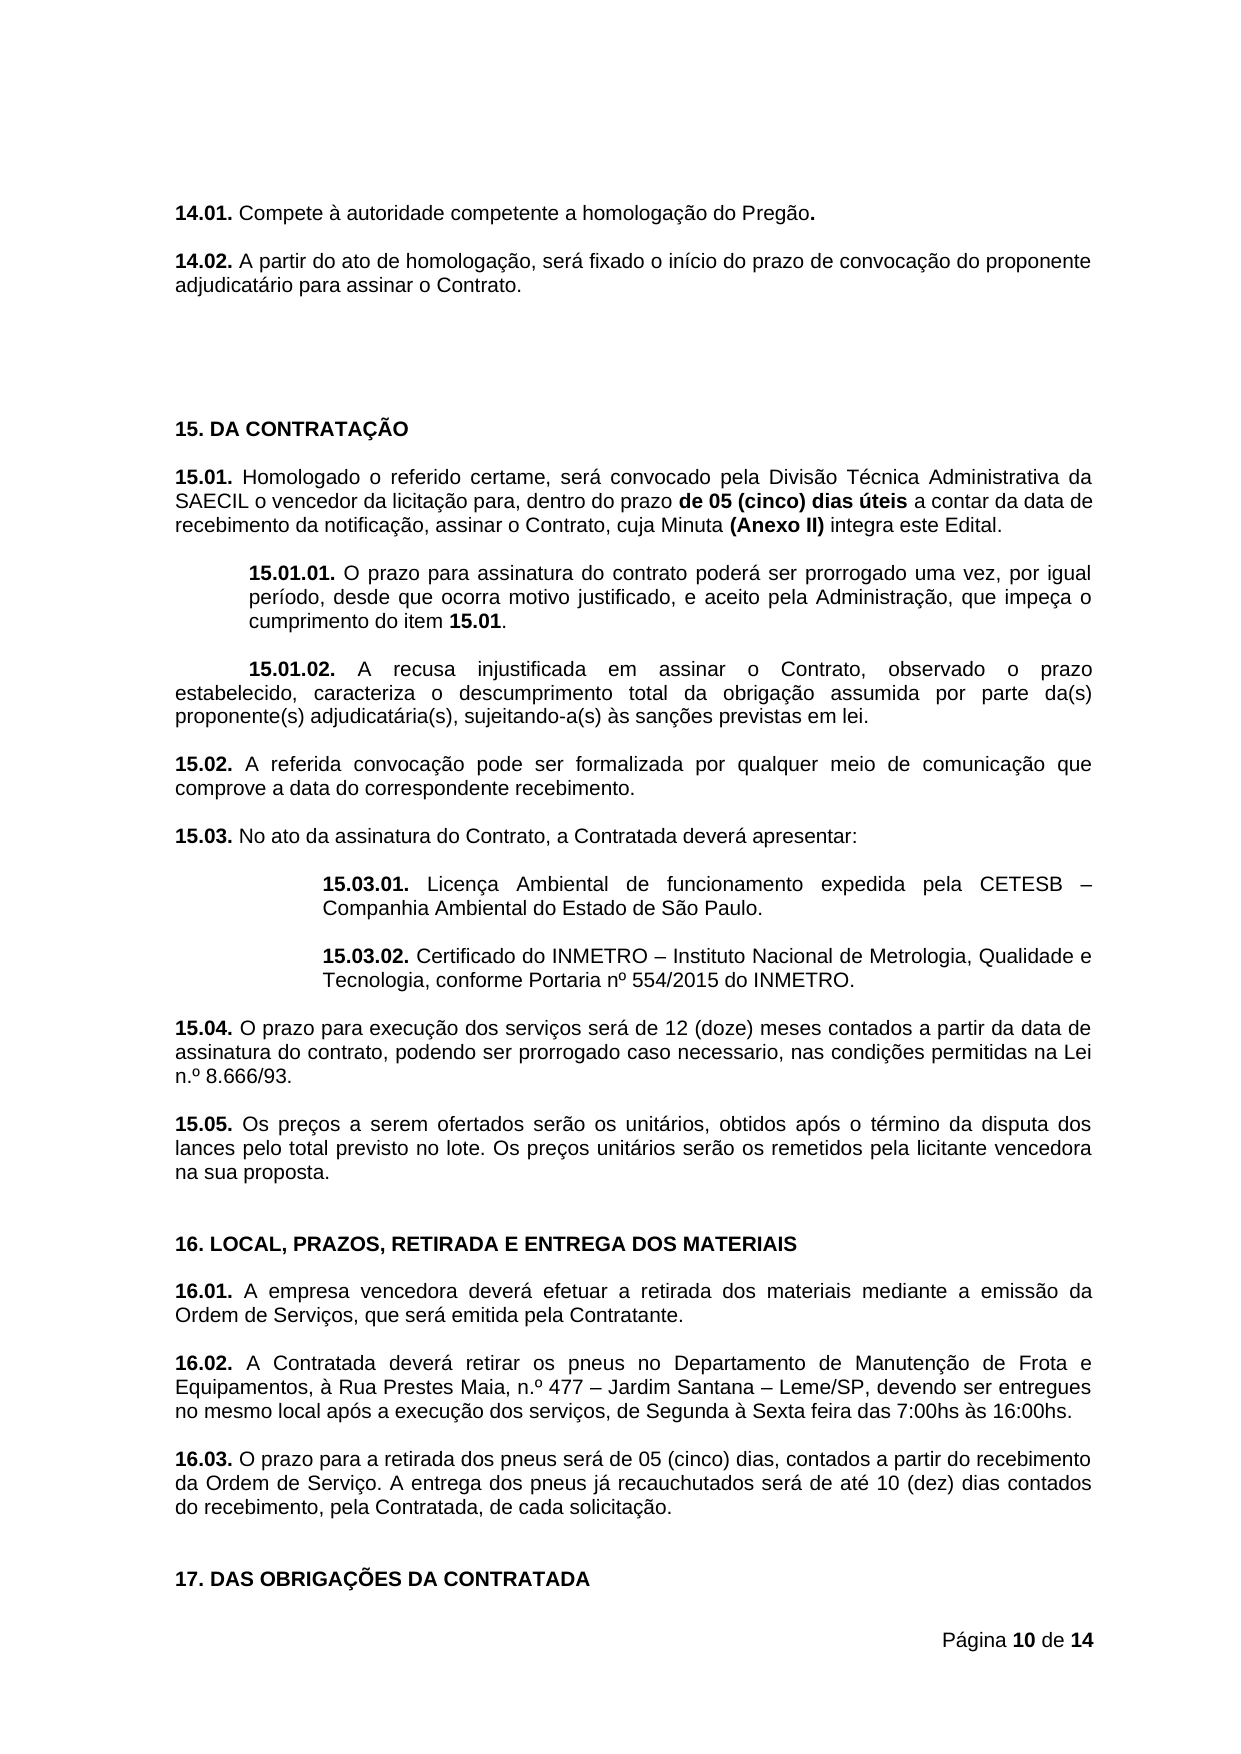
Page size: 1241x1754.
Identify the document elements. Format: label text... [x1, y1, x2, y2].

text 15.01. Homologado o referido certame, será convocado pela Divisão Técnica Administrativa da SAECIL o vencedor da licitação para, dentro do prazo de 05 (cinco) dias úteis a contar da data de recebimento da notificação, assinar o Contrato, cuja Minuta (Anexo II) integra este Edital. [175, 465, 1093, 537]
text 15.05. Os preços a serem ofertados serão os unitários, obtidos após o término da disputa dos lances pelo total previsto no lote. Os preços unitários serão os remetidos pela licitante vencedora na sua proposta. [175, 1112, 1093, 1183]
text 16.02. A Contratada deverá retirar os pneus no Departamento de Manutenção de Frota e Equipamentos, à Rua Prestes Maia, n.º 477 – Jardim Santana – Leme/SP, devendo ser entregues no mesmo local após a execução dos serviços, de Segunda à Sexta feira das 7:00hs às 16:00hs. [175, 1351, 1093, 1423]
text 16.01. A empresa vencedora deverá efetuar a retirada dos materiais mediante a emissão da Ordem de Serviços, que será emitida pela Contratante. [175, 1279, 1093, 1327]
text 16.03. O prazo para a retirada dos pneus será de 05 (cinco) dias, contados a partir do recebimento da Ordem de Serviço. A entrega dos pneus já recauchutados será de até 10 (dez) dias contados do recebimento, pela Contratada, de cada solicitação. [175, 1447, 1093, 1519]
text 15.04. O prazo para execução dos serviços será de 12 (doze) meses contados a partir da data de assinatura do contrato, podendo ser prorrogado caso necessario, nas condições permitidas na Lei n.º 8.666/93. [175, 1016, 1093, 1088]
text 15.03.02. Certificado do INMETRO – Instituto Nacional de Metrologia, Qualidade e Tecnologia, conforme Portaria nº 554/2015 do INMETRO. [322, 944, 1093, 992]
text 17. DAS OBRIGAÇÕES DA CONTRATADA [175, 1567, 1093, 1591]
text 14.02. A partir do ato de homologação, será fixado o início do prazo de convocação do proponente adjudicatário para assinar o Contrato. [175, 249, 1093, 297]
text 15.03.01. Licença Ambiental de funcionamento expedida pela CETESB – Companhia Ambiental do Estado de São Paulo. [322, 872, 1093, 920]
text 15.03. No ato da assinatura do Contrato, a Contratada deverá apresentar: [175, 824, 1093, 848]
text 16. LOCAL, PRAZOS, RETIRADA E ENTREGA DOS MATERIAIS [175, 1231, 1093, 1255]
text 15.01.01. O prazo para assinatura do contrato poderá ser prorrogado uma vez, por igual período, desde que ocorra motivo justificado, e aceito pela Administração, que impeça o cumprimento do item 15.01. [249, 561, 1093, 632]
text 15. DA CONTRATAÇÃO [175, 417, 1093, 441]
text 14.01. Compete à autoridade competente a homologação do Pregão. [175, 201, 1093, 225]
text 15.02. A referida convocação pode ser formalizada por qualquer meio de comunicação que comprove a data do correspondente recebimento. [175, 752, 1093, 800]
text 15.01.02. A recusa injustificada em assinar o Contrato, observado o prazo estabelecido, caracteriza o descumprimento total da obrigação assumida por parte da(s) proponente(s) adjudicatária(s), sujeitando-a(s) às sanções previstas em lei. [175, 656, 1093, 728]
